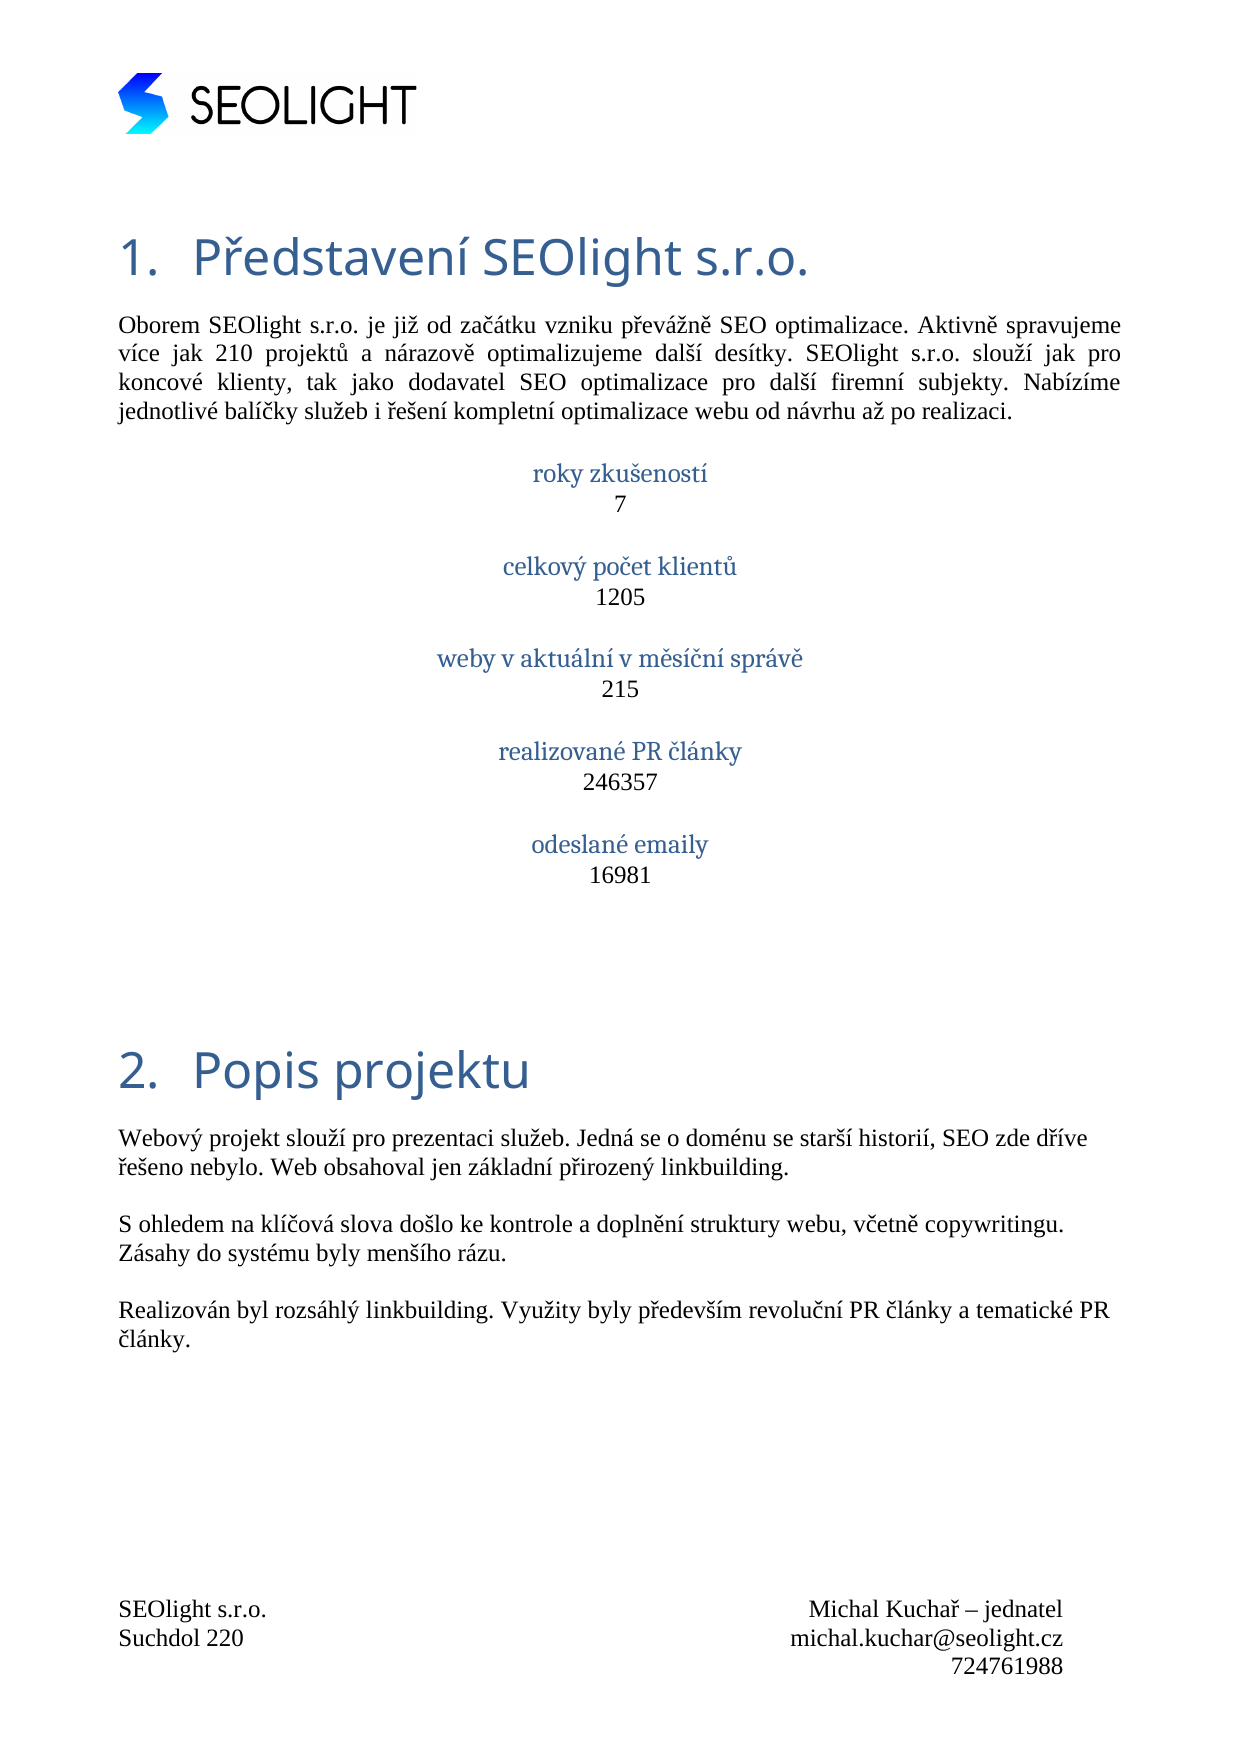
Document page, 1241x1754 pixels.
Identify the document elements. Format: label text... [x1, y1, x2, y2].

text Webový projekt slouží pro prezentaci služeb. Jedná se o doménu se starší historií, SEO zde dříve řešeno nebylo. Web obsahoval jen základní přirozený linkbuilding. [118, 1123, 1122, 1181]
subtitle roky zkušeností [118, 458, 1122, 489]
subtitle odeslané emaily [118, 829, 1122, 860]
text S ohledem na klíčová slova došlo ke kontrole a doplnění struktury webu, včetně copywritingu. Zásahy do systému byly menšího rázu. [118, 1209, 1122, 1267]
text 215 [118, 674, 1122, 703]
list Popis projektu [118, 1035, 1122, 1103]
picture [118, 73, 417, 134]
text 246357 [118, 767, 1122, 796]
text 1205 [118, 582, 1122, 610]
text 16981 [118, 860, 1122, 889]
subtitle Představení SEOlight s.r.o. [118, 222, 1122, 290]
text Realizován byl rozsáhlý linkbuilding. Využity byly především revoluční PR články a tematické PR články. [118, 1296, 1122, 1353]
subtitle celkový počet klientů [118, 551, 1122, 582]
text 7 [118, 489, 1122, 518]
text Oborem SEOlight s.r.o. je již od začátku vzniku převážně SEO optimalizace. Aktivně spravujeme více jak 210 projektů a nárazově optimalizujeme další desítky. SEOlight s.r.o. slouží jak pro koncové klienty, tak jako dodavatel SEO optimalizace pro další firemní subjekty. Nabízíme jednotlivé balíčky služeb i řešení kompletní optimalizace webu od návrhu až po realizaci. [118, 310, 1122, 425]
subtitle weby v aktuální v měsíční správě [118, 643, 1122, 674]
subtitle realizované PR články [118, 736, 1122, 767]
